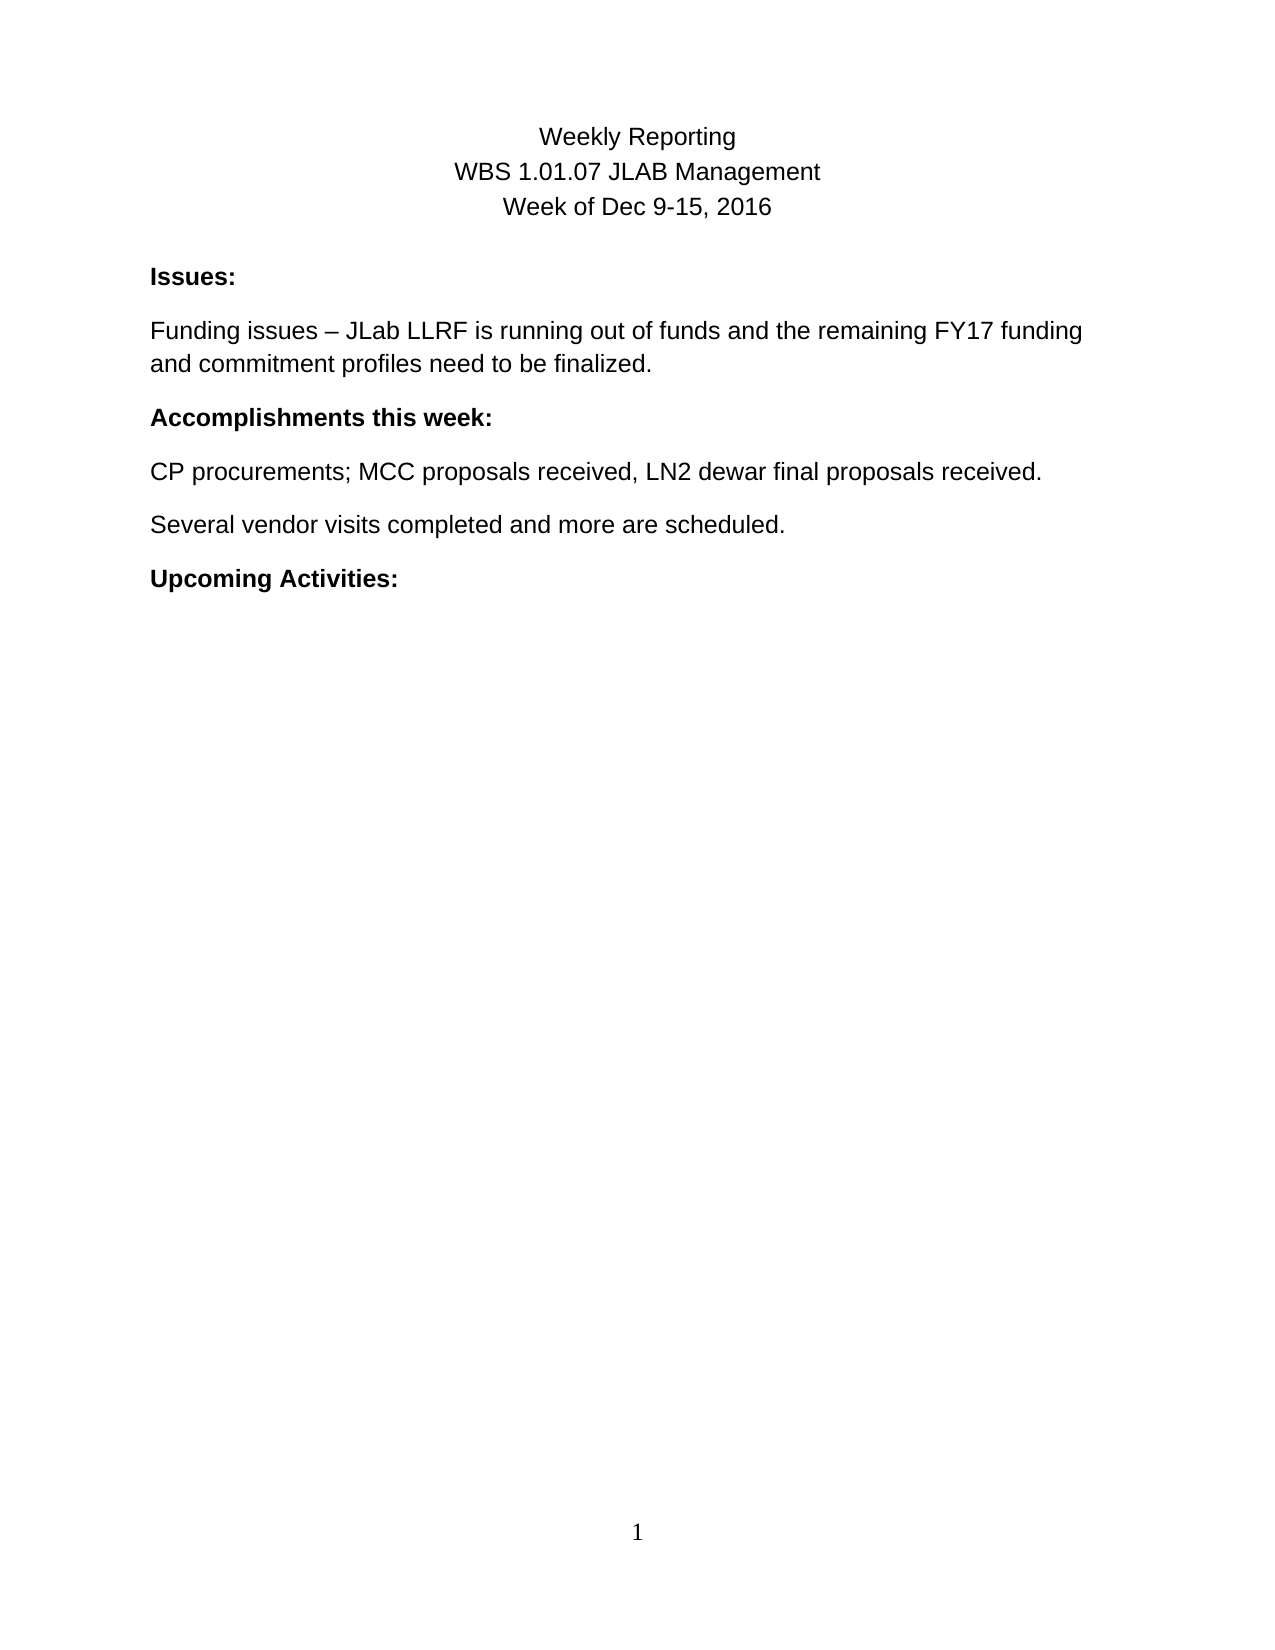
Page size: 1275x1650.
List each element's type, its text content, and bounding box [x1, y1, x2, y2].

text Upcoming Activities: [150, 564, 1125, 593]
text Accomplishments this week: [150, 403, 1125, 431]
text WBS 1.01.07 JLAB Management [150, 157, 1125, 186]
text Week of Dec 9-15, 2016 [150, 192, 1125, 221]
text Issues: [150, 262, 1125, 291]
text Several vendor visits completed and more are scheduled. [150, 510, 1125, 539]
text Funding issues – JLab LLRF is running out of funds and the remaining FY17 funding and commitment profiles need to be finalized. [150, 316, 1125, 377]
text Weekly Reporting [150, 122, 1125, 151]
text CP procurements; MCC proposals received, LN2 dewar final proposals received. [150, 456, 1125, 485]
